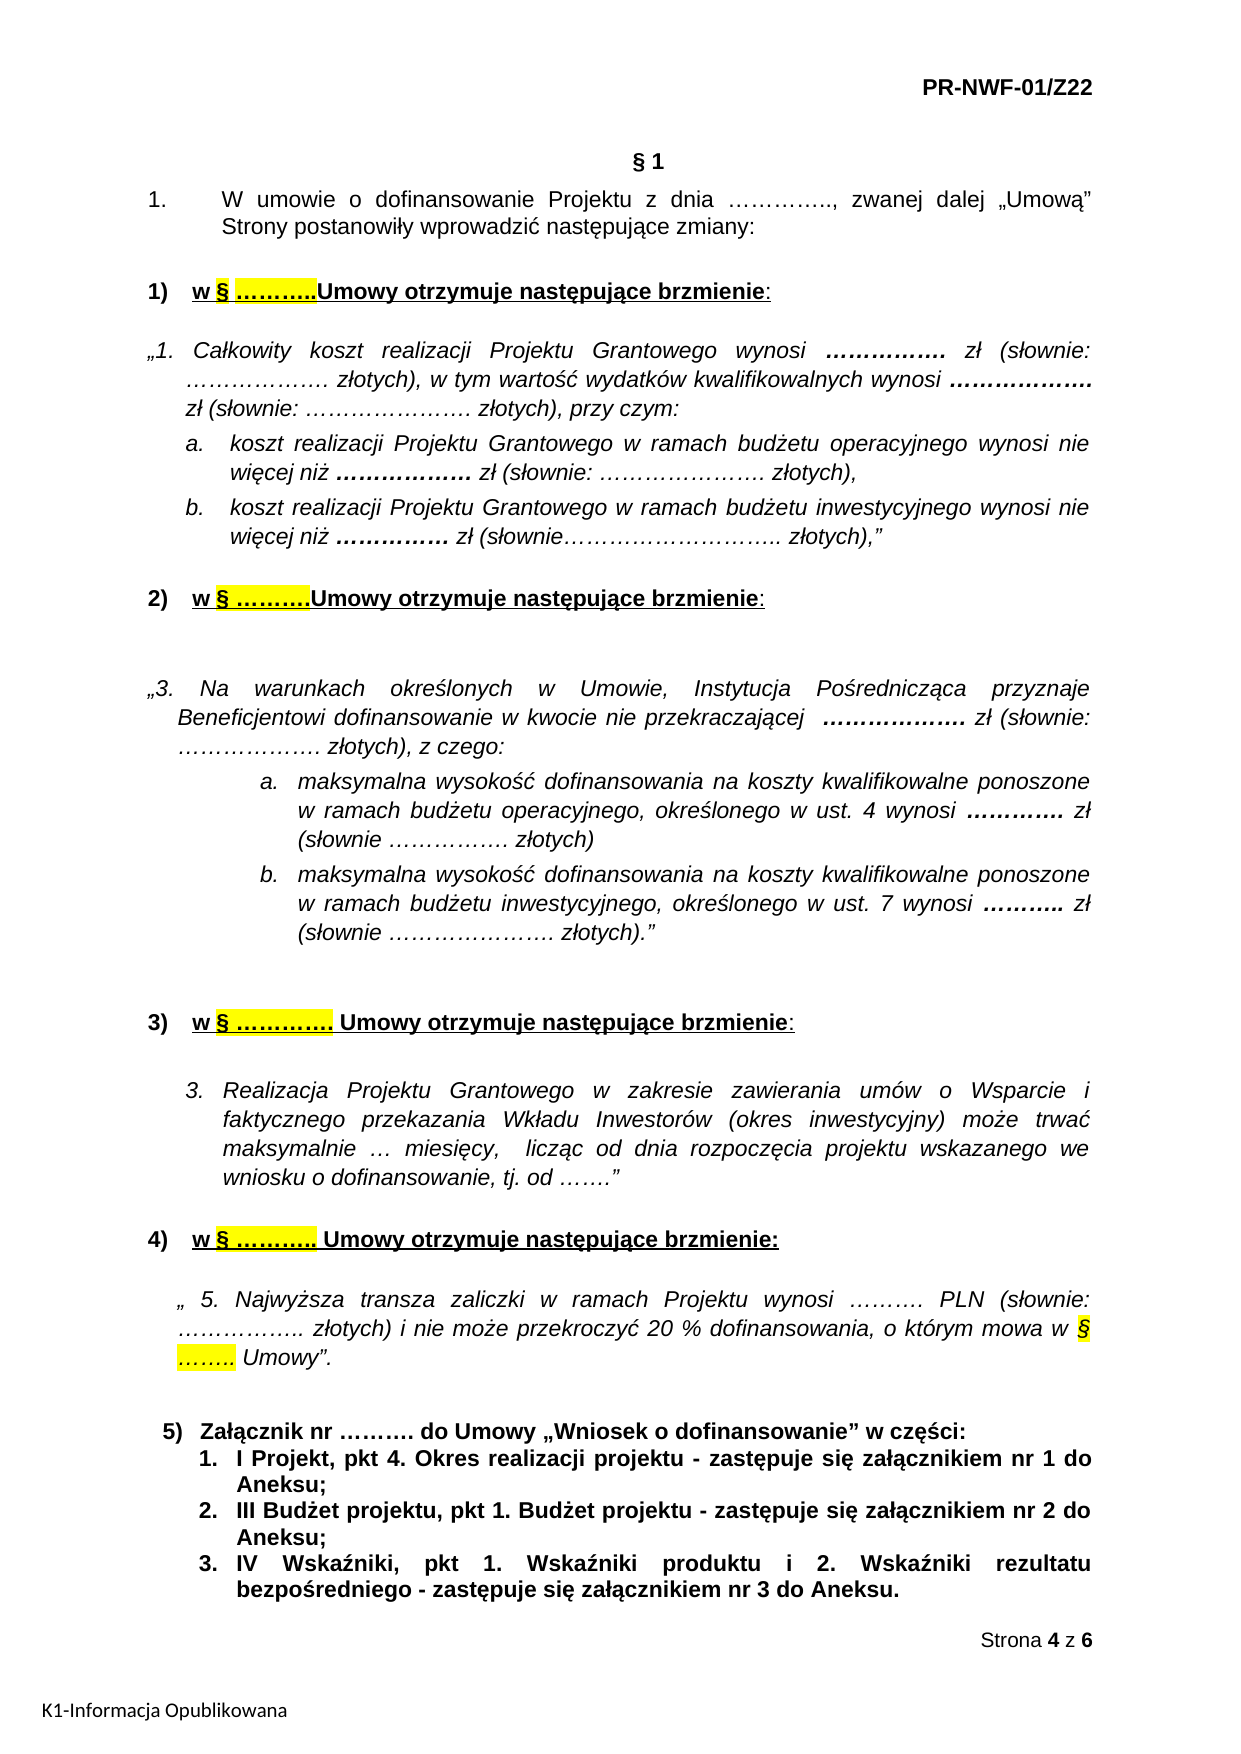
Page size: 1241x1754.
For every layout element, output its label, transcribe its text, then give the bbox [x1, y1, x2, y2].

list w § ………..Umowy otrzymuje następujące brzmienie: [317, 278, 1093, 304]
list Załącznik nr ………. do Umowy „Wniosek o dofinansowanie” w części: [162, 1418, 1093, 1445]
list maksymalna wysokość dofinansowania na koszty kwalifikowalne ponoszone w ramach budżetu operacyjnego, określonego w ust. 4 wynosi …………. zł (słownie ……………. złotych) [260, 768, 1093, 852]
list I Projekt, pkt 4. Okres realizacji projektu - zastępuje się załącznikiem nr 1 do Aneksu; [199, 1445, 1093, 1497]
list maksymalna wysokość dofinansowania na koszty kwalifikowalne ponoszone w ramach budżetu inwestycyjnego, określonego w ust. 7 wynosi ……….. zł (słownie …………………. złotych).” [260, 861, 1093, 945]
list III Budżet projektu, pkt 1. Budżet projektu - zastępuje się załącznikiem nr 2 do Aneksu; [199, 1497, 1093, 1550]
text § 1 [148, 148, 1093, 174]
list koszt realizacji Projektu Grantowego w ramach budżetu operacyjnego wynosi nie więcej niż ……………… zł (słownie: …………………. złotych), [185, 430, 1093, 485]
list W umowie o dofinansowanie Projektu z dnia ………….., zwanej dalej „Umową” Strony postanowiły wprowadzić następujące zmiany: [148, 186, 1093, 239]
list koszt realizacji Projektu Grantowego w ramach budżetu inwestycyjnego wynosi nie więcej niż …………… zł (słownie……………………….. złotych),” [185, 494, 1093, 549]
text „3. Na warunkach określonych w Umowie, Instytucja Pośrednicząca przyznaje Beneficjentowi dofinansowanie w kwocie nie przekraczającej ………………. zł (słownie: ………………. złotych), z czego: [148, 675, 1093, 759]
text „ 5. Najwyższa transza zaliczki w ramach Projektu wynosi ………. PLN (słownie: …………….. złotych) i nie może przekroczyć 20 % dofinansowania, o którym mowa w § …….. Umowy”. [177, 1286, 1093, 1371]
list IV Wskaźniki, pkt 1. Wskaźniki produktu i 2. Wskaźniki rezultatu bezpośredniego - zastępuje się załącznikiem nr 3 do Aneksu. [199, 1550, 1093, 1603]
list w § ……….Umowy otrzymuje następujące brzmienie: [310, 585, 1093, 611]
list w § ……….. Umowy otrzymuje następujące brzmienie: [317, 1226, 1093, 1252]
text „1. Całkowity koszt realizacji Projektu Grantowego wynosi ……………. zł (słownie: ………………. złotych), w tym wartość wydatków kwalifikowalnych wynosi ………………. zł (słownie: …………………. złotych), przy czym: [148, 337, 1093, 421]
list Realizacja Projektu Grantowego w zakresie zawierania umów o Wsparcie i faktycznego przekazania Wkładu Inwestorów (okres inwestycyjny) może trwać maksymalnie … miesięcy, licząc od dnia rozpoczęcia projektu wskazanego we wniosku o dofinansowanie, tj. od …….” [185, 1077, 1093, 1190]
list w § …………. Umowy otrzymuje następujące brzmienie: [333, 1009, 1093, 1036]
